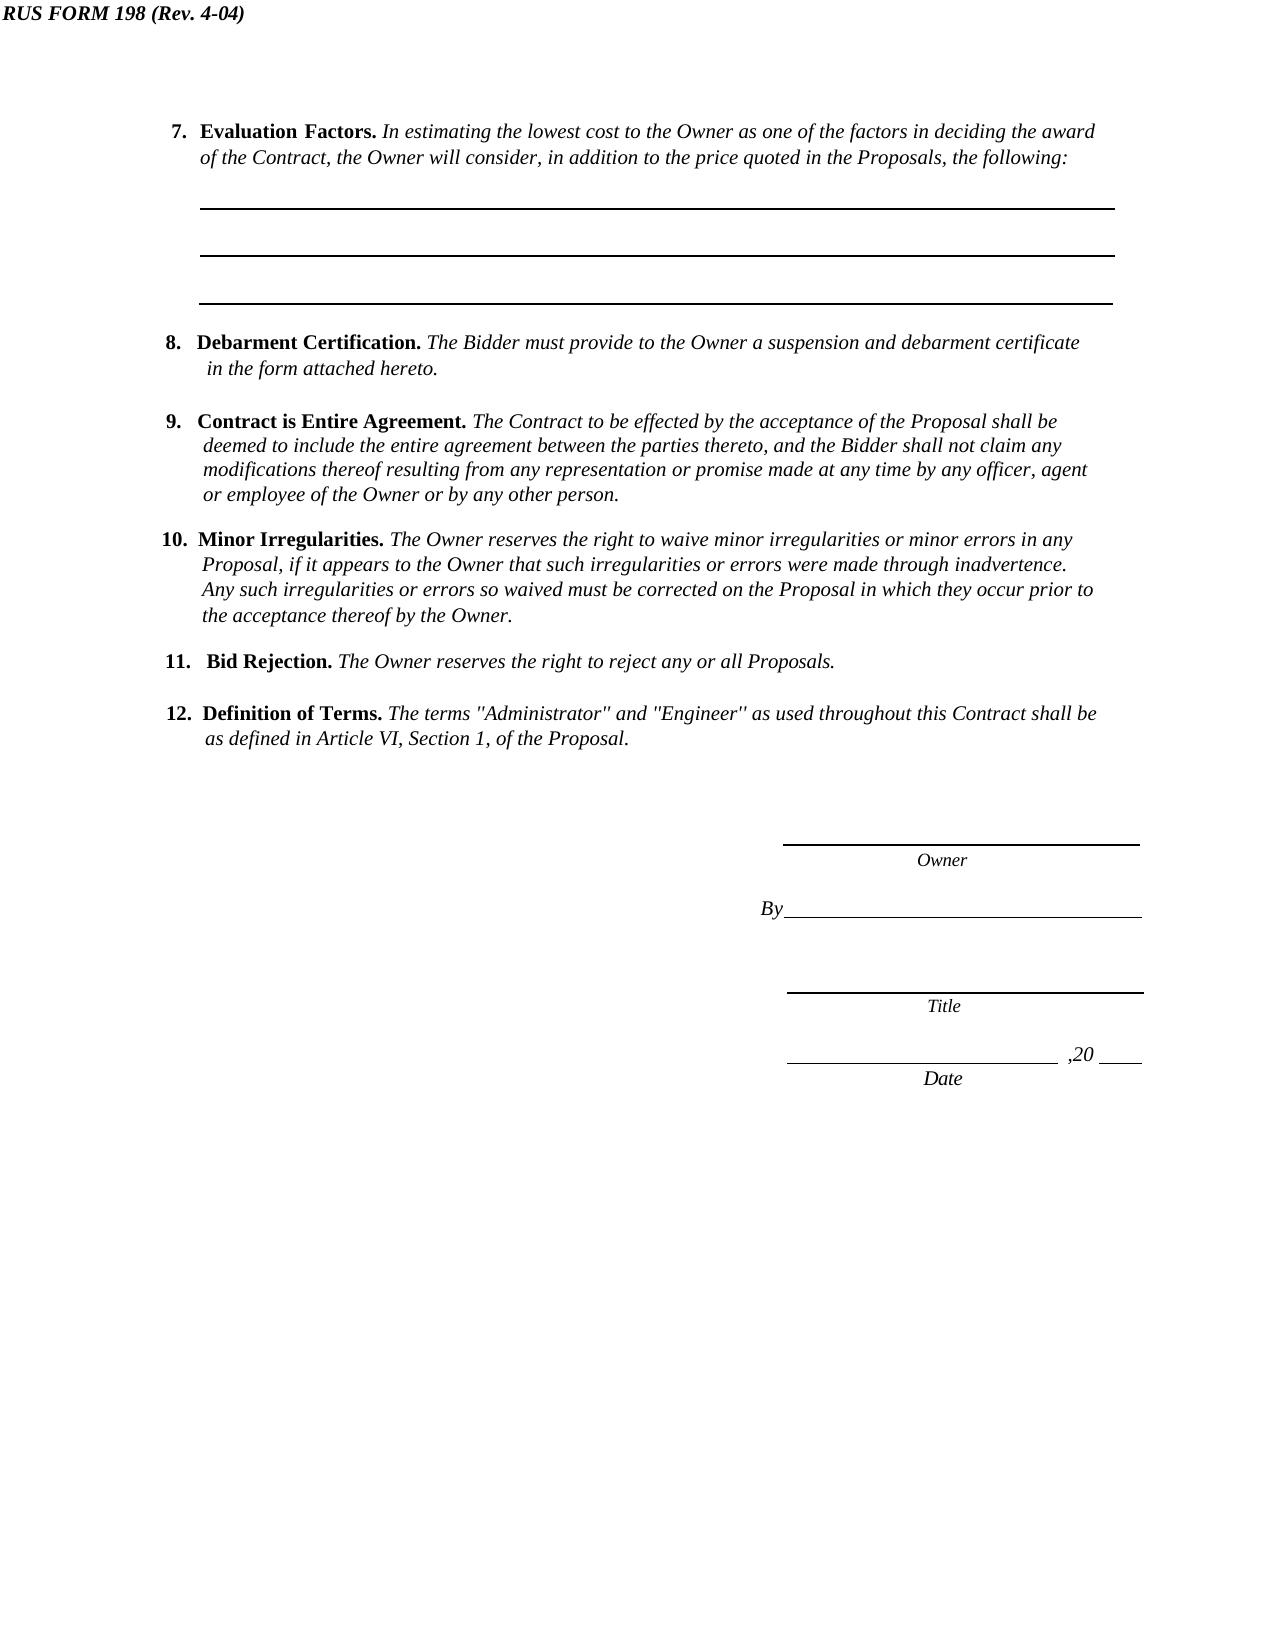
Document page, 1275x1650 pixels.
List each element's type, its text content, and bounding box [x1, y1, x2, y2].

list Definition of Terms. The terms ''Administrator'' and ''Engineer'' as used throughout this Contract shall be as defined in Article VI, Section 1, of the Proposal. [166, 700, 1120, 750]
text ,20 [787, 1043, 1167, 1066]
list Debarment Certification. The Bidder must provide to the Owner a suspension and debarment certificate in the form attached hereto. [165, 330, 1101, 380]
text Owner [917, 845, 1167, 870]
list Evaluation Factors. In estimating the lowest cost to the Owner as one of the factors in deciding the award of the Contract, the Owner will consider, in addition to the price quoted in the Proposals, the following: [171, 119, 1117, 169]
list Bid Rejection. The Owner reserves the right to reject any or all Proposals. [165, 649, 1167, 673]
text Date [923, 1066, 1167, 1090]
text Title [927, 991, 1167, 1016]
list Contract is Entire Agreement. The Contract to be effected by the acceptance of the Proposal shall be deemed to include the entire agreement between the parties thereto, and the Bidder shall not claim any modifications thereof resulting from any representation or promise made at any time by any officer, agent or employee of the Owner or by any other person. [166, 409, 1111, 506]
text By [760, 896, 1167, 920]
list Minor Irregularities. The Owner reserves the right to waive minor irregularities or minor errors in any Proposal, if it appears to the Owner that such irregularities or errors were made through inadvertence. Any such irregularities or errors so waived must be corrected on the Proposal in which they occur prior to the acceptance thereof by the Owner. [161, 527, 1105, 627]
